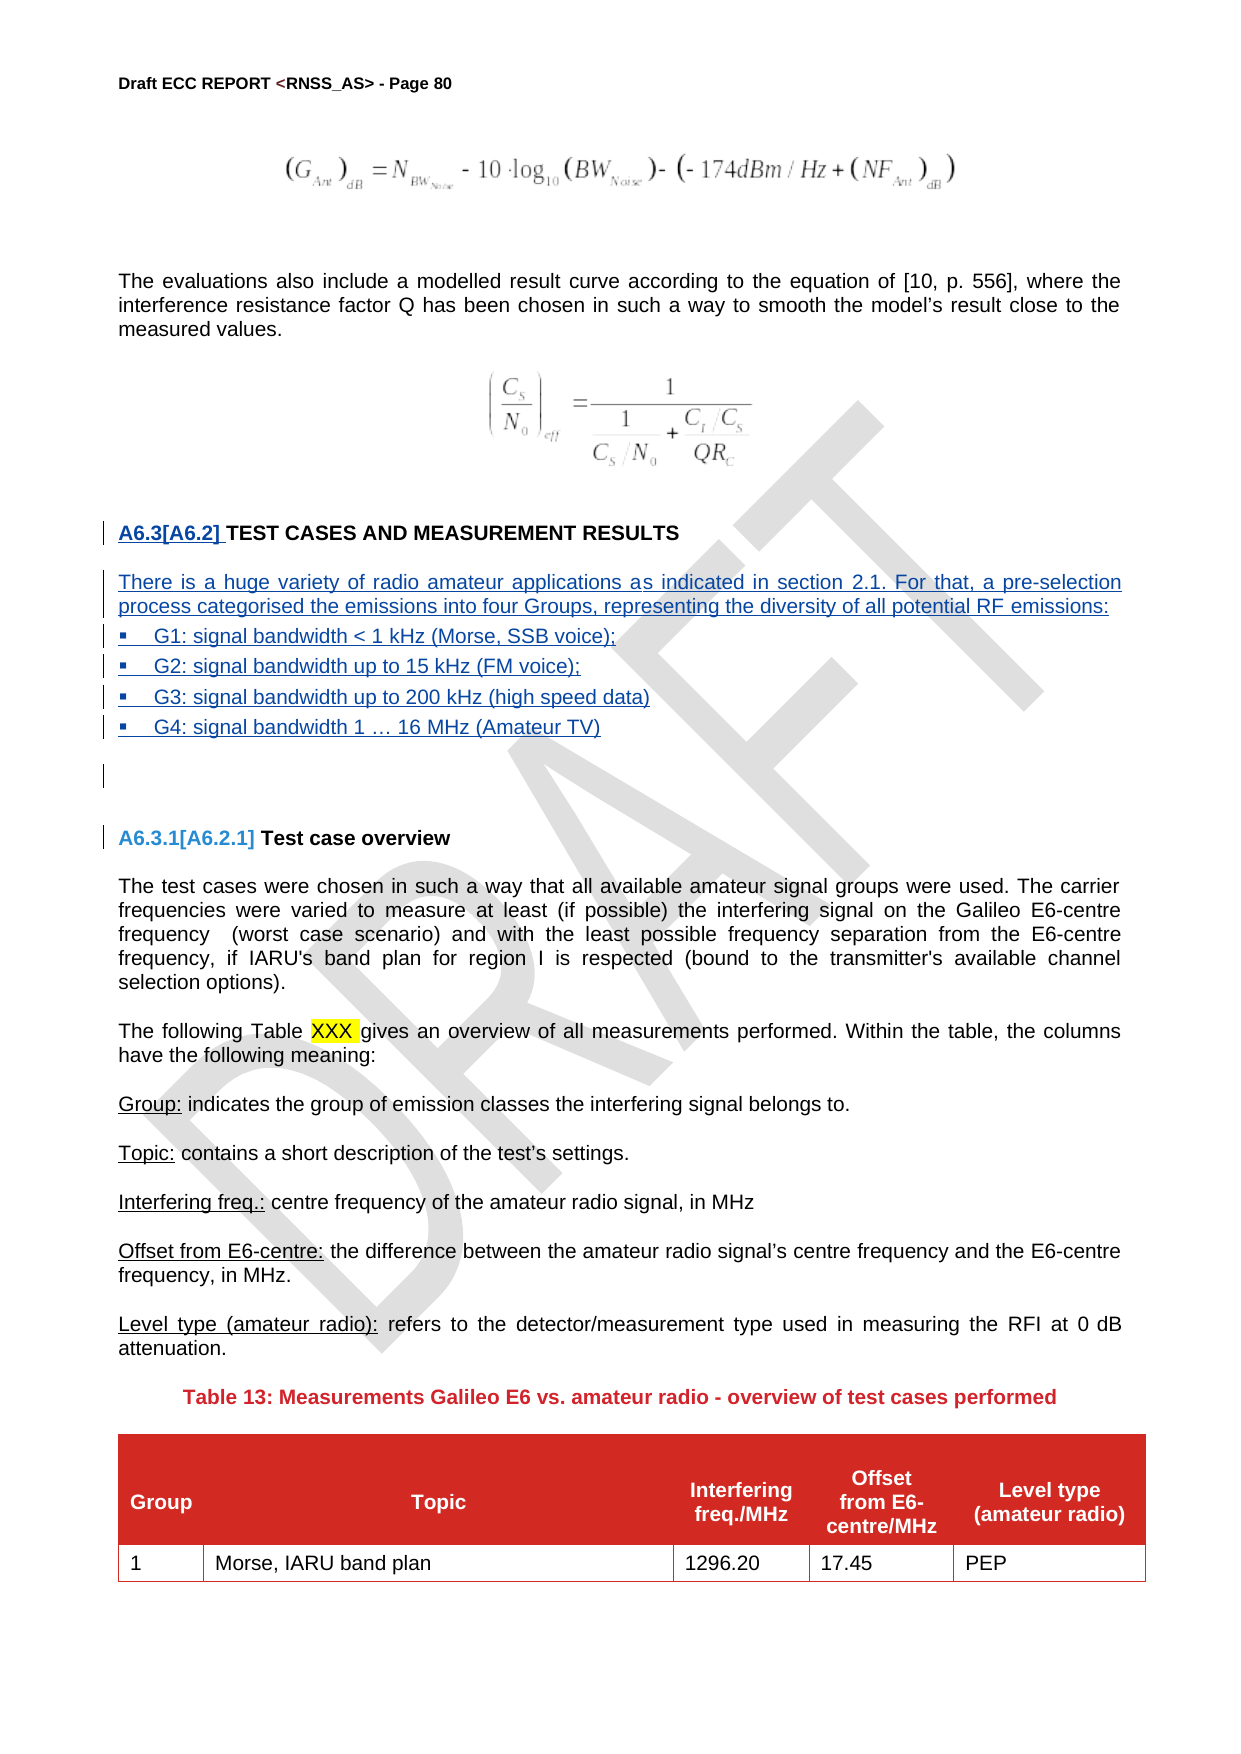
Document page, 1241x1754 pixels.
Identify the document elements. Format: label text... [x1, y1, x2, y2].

table_cell PEP [954, 1545, 1145, 1581]
text Topic: contains a short description of the test’s settings. [118, 1141, 1122, 1165]
subtitle Test cases and measurement results [118, 521, 1122, 545]
table_cell Morse, IARU band plan [204, 1545, 673, 1581]
table_header Topic [204, 1435, 673, 1544]
text Level type (amateur radio): refers to the detector/measurement type used in measuring the RFI at 0 dB attenuation. [118, 1312, 1122, 1360]
table_cell 17.45 [810, 1545, 953, 1581]
table_header Group [119, 1435, 203, 1544]
text Group: indicates the group of emission classes the interfering signal belongs to. [118, 1092, 1122, 1116]
table_cell 1 [119, 1545, 203, 1581]
text Offset from E6-centre: the difference between the amateur radio signal’s centre frequency and the E6-centre frequency, in MHz. [118, 1239, 1122, 1287]
subtitle Test case overview [118, 825, 1122, 849]
text The evaluations also include a modelled result curve according to the equation of [10, p. 556], where the interference resistance factor Q has been chosen in such a way to smooth the model’s result close to the measured values. [118, 269, 1122, 341]
table_header Level type (amateur radio) [954, 1435, 1145, 1544]
text Interfering freq.: centre frequency of the amateur radio signal, in MHz [118, 1190, 1122, 1214]
text The following Table XXX gives an overview of all measurements performed. Within the table, the columns have the following meaning: [118, 1019, 1122, 1067]
table_cell 1296.20 [674, 1545, 809, 1581]
text The test cases were chosen in such a way that all available amateur signal groups were used. The carrier frequencies were varied to measure at least (if possible) the interfering signal on the Galileo E6-centre frequency (worst case scenario) and with the least possible frequency separation from the E6-centre frequency, if IARU's band plan for region I is respected (bound to the transmitter's available channel selection options). [118, 874, 1122, 994]
table_header Offset from E6-centre/MHz [810, 1435, 953, 1544]
table_header Interfering freq./MHz [674, 1435, 809, 1544]
